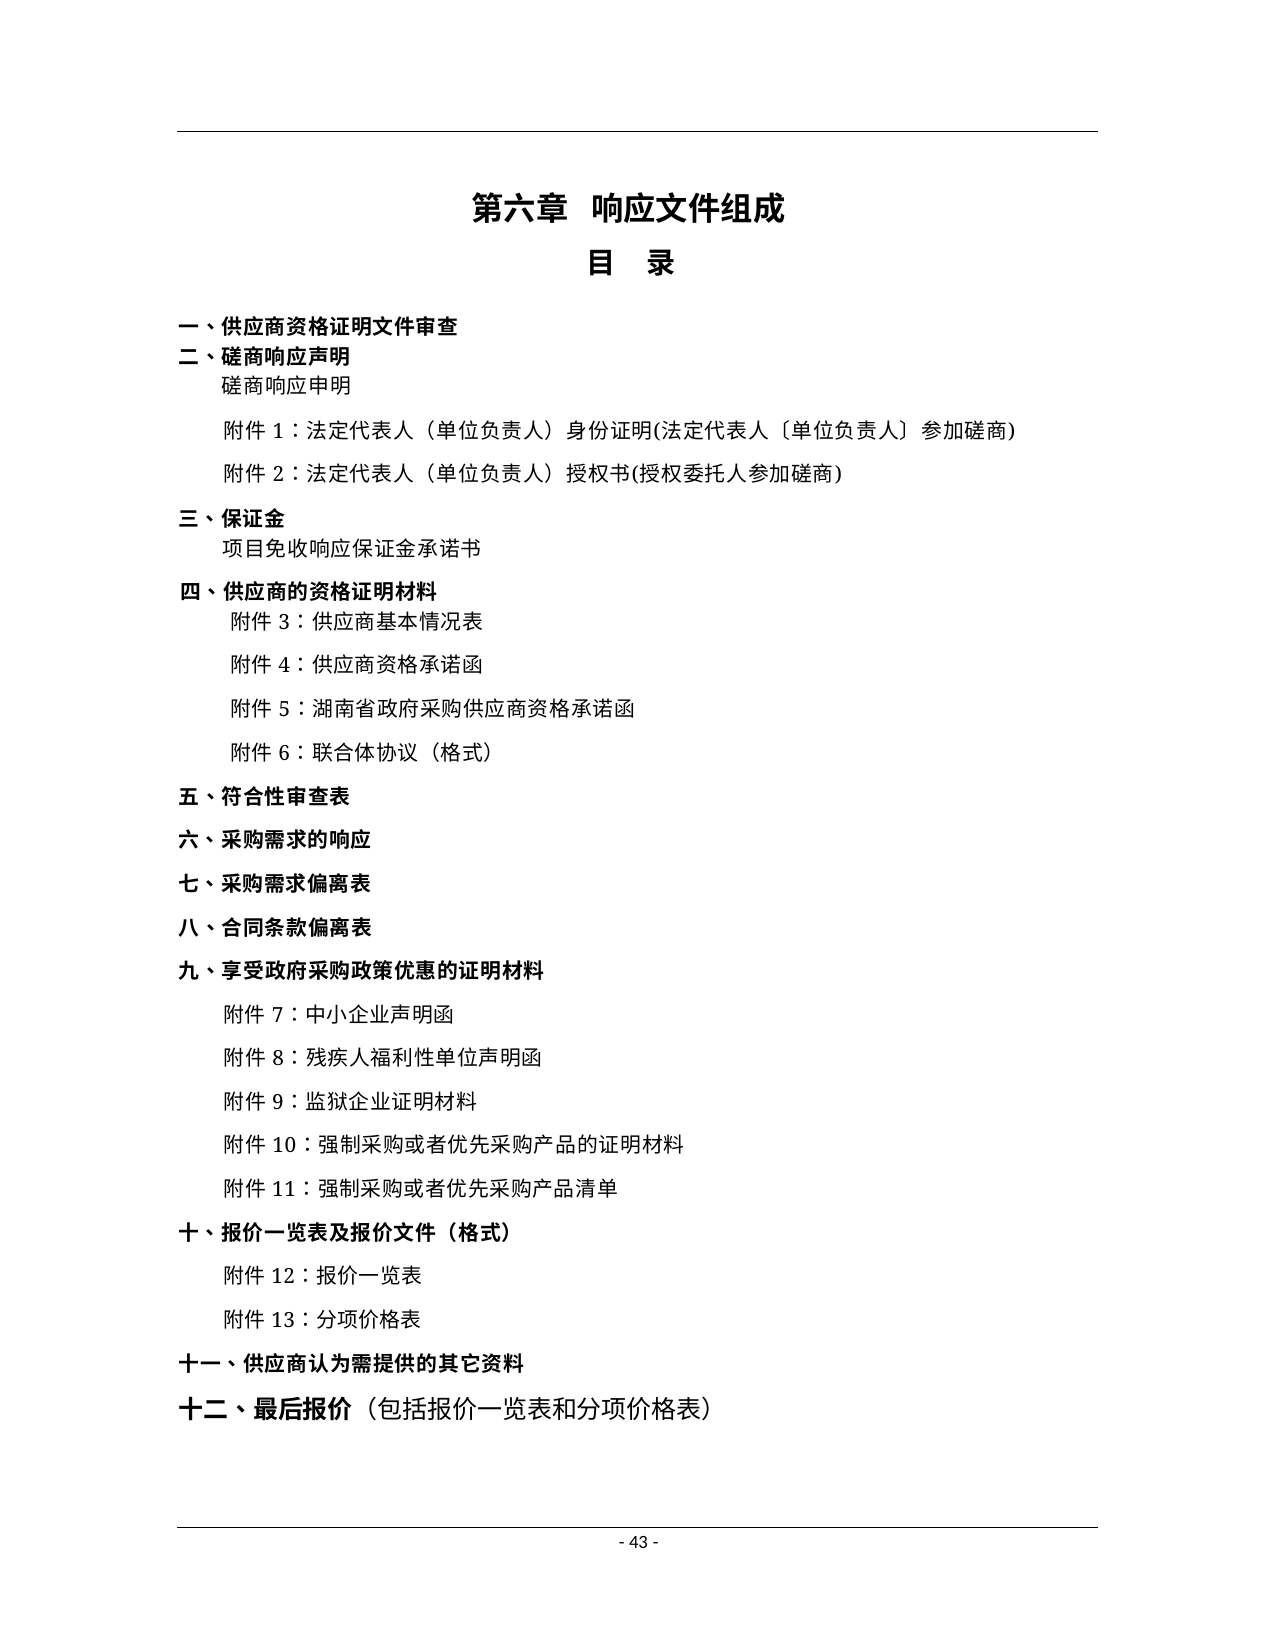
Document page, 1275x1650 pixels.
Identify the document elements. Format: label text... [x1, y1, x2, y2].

text 六、采购需求的响应 [178, 826, 1098, 853]
text 附件 7：中小企业声明函 [223, 1001, 1098, 1027]
text 附件 10：强制采购或者优先采购产品的证明材料 [223, 1132, 1098, 1158]
text 附件 12：报价一览表 [223, 1263, 1098, 1289]
text 附件 13：分项价格表 [223, 1306, 1098, 1333]
text 附件 9：监狱企业证明材料 [223, 1088, 1098, 1115]
text 八、合同条款偏离表 [178, 913, 1098, 940]
text 附件 5：湖南省政府采购供应商资格承诺函 [230, 695, 1098, 722]
text 三、保证金 [178, 505, 1098, 532]
text 附件 8：残疾人福利性单位声明函 [223, 1044, 1098, 1071]
text 附件 4：供应商资格承诺函 [230, 652, 1098, 678]
text 七、采购需求偏离表 [178, 870, 1098, 896]
text 附件 3：供应商基本情况表 [230, 608, 1098, 635]
text 五、符合性审查表 [178, 782, 1098, 809]
text 二、磋商响应声明 [178, 343, 1098, 370]
text 附件 1：法定代表人（单位负责人）身份证明(法定代表人〔单位负责人〕参加磋商) 附件 2：法定代表人（单位负责人）授权书(授权委托人参加磋商) [223, 416, 1025, 487]
text 十一、供应商认为需提供的其它资料 [178, 1350, 1098, 1377]
text 附件 6：联合体协议（格式） [230, 739, 1098, 765]
text 一、供应商资格证明文件审查 [178, 313, 1098, 340]
text 目 录 [586, 244, 1098, 281]
text 附件 11：强制采购或者优先采购产品清单 [223, 1175, 1098, 1202]
text 第六章 响应文件组成 [471, 187, 1098, 228]
text 项目免收响应保证金承诺书 [222, 535, 1098, 562]
text 四、供应商的资格证明材料 [180, 578, 1098, 605]
text 磋商响应申明 [222, 372, 1098, 399]
text 十二、最后报价（包括报价一览表和分项价格表） [178, 1394, 1098, 1425]
text 九、享受政府采购政策优惠的证明材料 [178, 957, 1098, 984]
text 十、报价一览表及报价文件（格式） [178, 1219, 1098, 1246]
